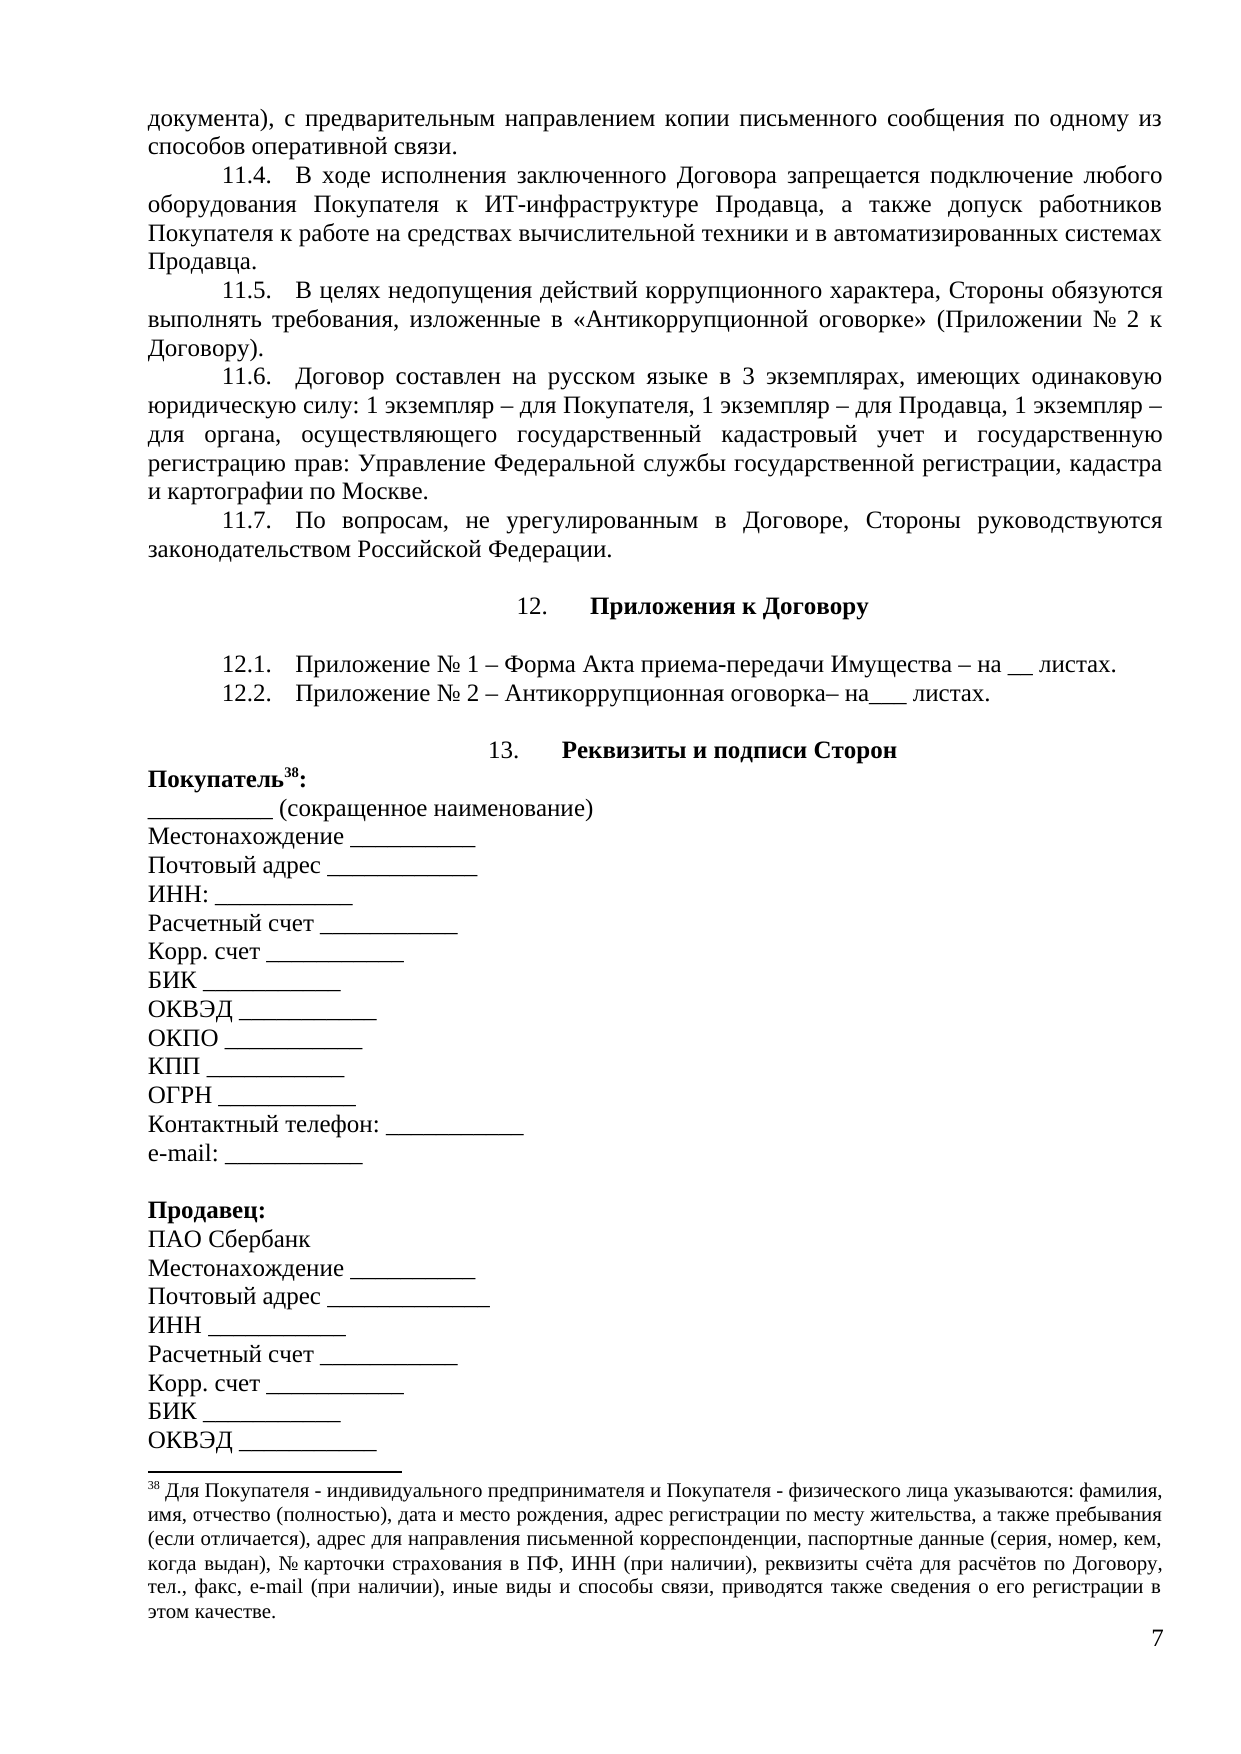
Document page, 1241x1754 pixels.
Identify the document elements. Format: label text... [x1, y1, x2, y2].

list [148, 103, 1163, 160]
text ОГРН ___________ [148, 1080, 1163, 1109]
text БИК ___________ [148, 1396, 1163, 1425]
text КПП ___________ [148, 1051, 1163, 1080]
text Продавец: [148, 1195, 1163, 1224]
text ОКВЭД ___________ [148, 994, 1163, 1023]
list Приложение № 1 – Форма Акта приема-передачи Имущества – на __ листах. [148, 649, 1163, 678]
text Почтовый адрес ____________ [148, 850, 1163, 879]
list В целях недопущения действий коррупционного характера, Стороны обязуются выполнять требования, изложенные в «Антикоррупционной оговорке» (Приложении № 2 к Договору). [148, 275, 1163, 361]
list По вопросам, не урегулированным в Договоре, Стороны руководствуются законодательством Российской Федерации. [148, 505, 1163, 563]
text Местонахождение __________ [148, 1253, 1163, 1281]
text Корр. счет ___________ [148, 936, 1163, 965]
list Приложение № 2 – Антикоррупционная оговорка– на___ листах. [148, 678, 1163, 706]
text ИНН: ___________ [148, 879, 1163, 908]
text ОКПО ___________ [148, 1023, 1163, 1051]
text Покупатель: [148, 764, 1163, 793]
text Контактный телефон: ___________ [148, 1109, 1163, 1138]
text __________ (сокращенное наименование) [148, 793, 1163, 821]
text Расчетный счет ___________ [148, 1339, 1163, 1368]
list В ходе исполнения заключенного Договора запрещается подключение любого оборудования Покупателя к ИТ-инфраструктуре Продавца, а также допуск работников Покупателя к работе на средствах вычислительной техники и в автоматизированных системах Продавца. [148, 160, 1163, 275]
text Расчетный счет ___________ [148, 908, 1163, 936]
text Местонахождение __________ [148, 821, 1163, 850]
text БИК ___________ [148, 965, 1163, 994]
text Корр. счет ___________ [148, 1368, 1163, 1396]
list Реквизиты и подписи Сторон [148, 735, 1163, 764]
list Приложения к Договору [148, 591, 1163, 620]
list Договор составлен на русском языке в 3 экземплярах, имеющих одинаковую юридическую силу: 1 экземпляр – для Покупателя, 1 экземпляр – для Продавца, 1 экземпляр – для органа, осуществляющего государственный кадастровый учет и государственную регистрацию прав: Управление Федеральной службы государственной регистрации, кадастра и картографии по Москве. [148, 361, 1163, 505]
text ИНН ___________ [148, 1310, 1163, 1339]
text e-mail: ___________ [148, 1138, 1163, 1166]
text ОКВЭД ___________ [148, 1425, 1163, 1454]
text Почтовый адрес _____________ [148, 1281, 1163, 1310]
text ПАО Сбербанк [148, 1224, 1163, 1253]
